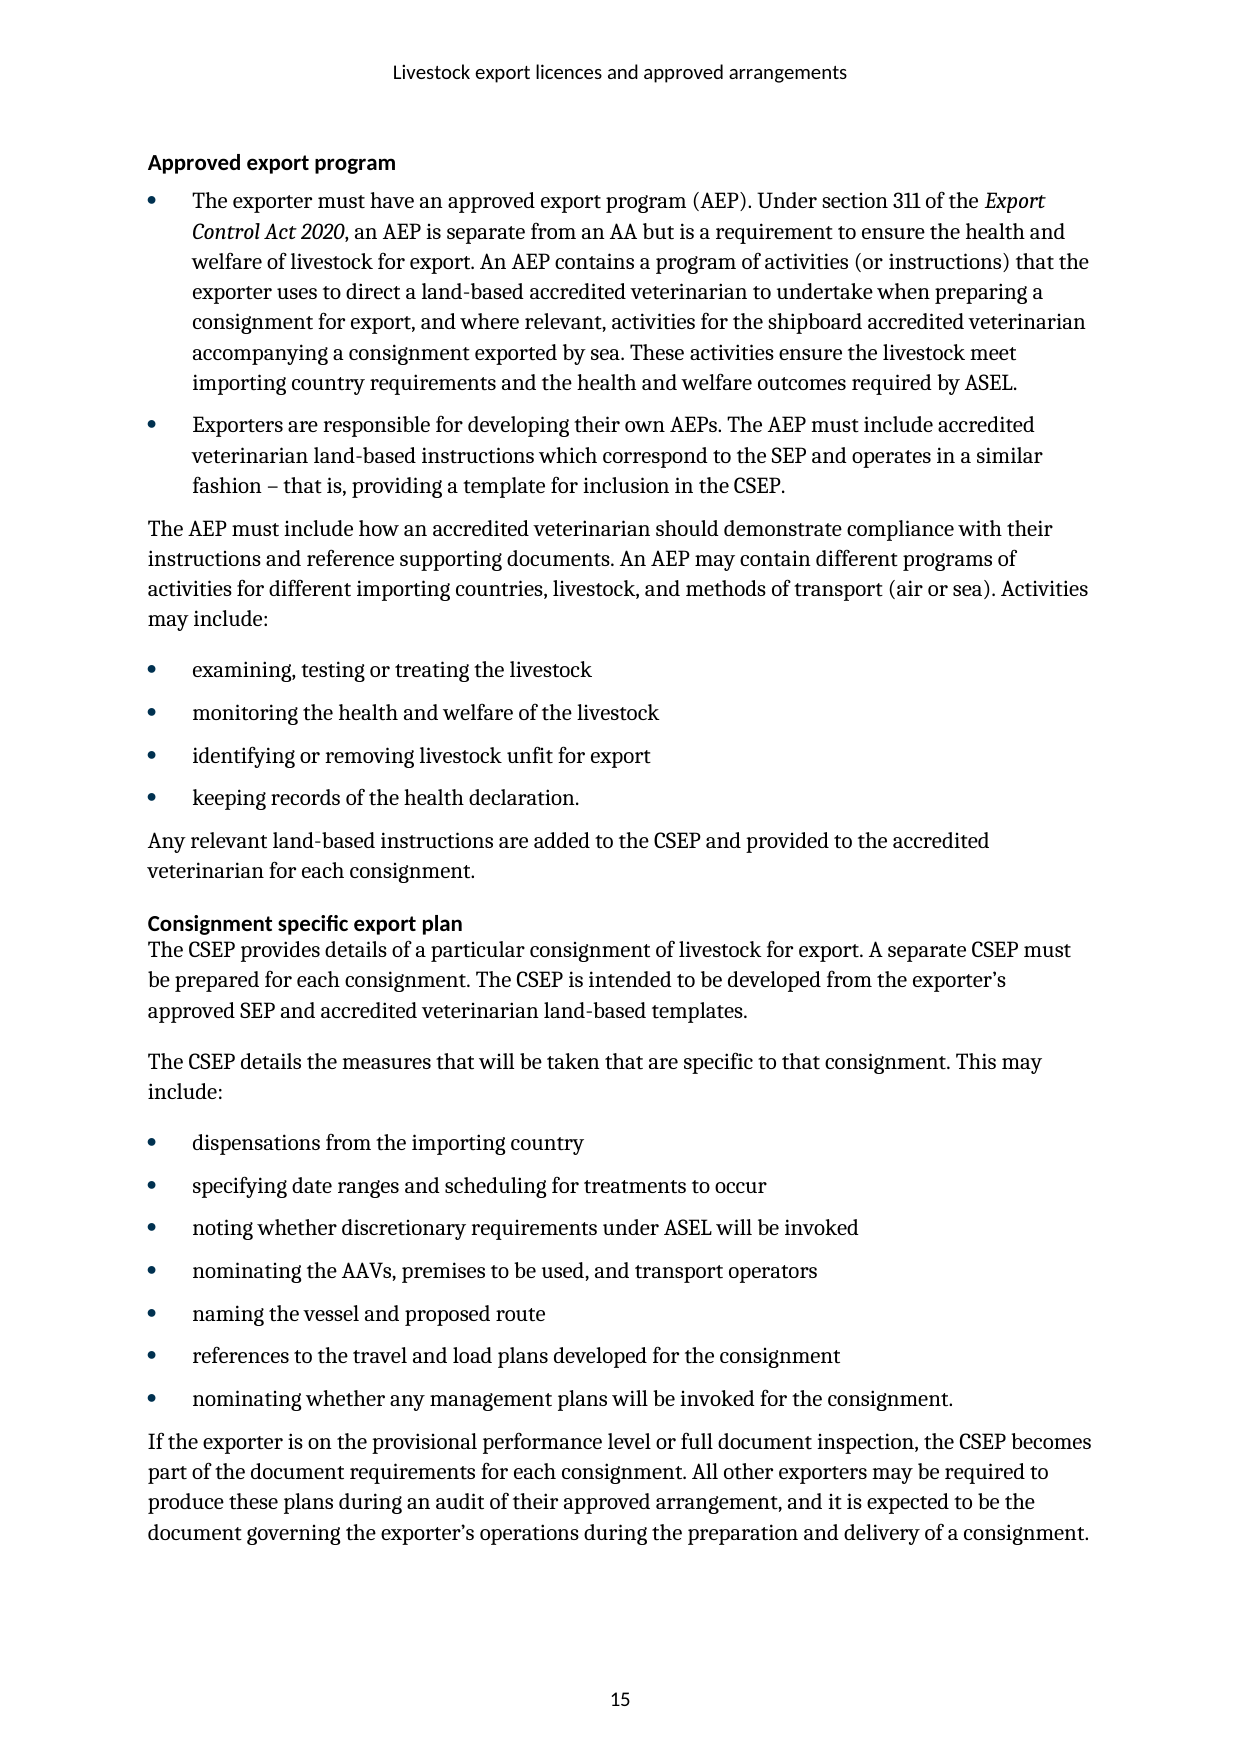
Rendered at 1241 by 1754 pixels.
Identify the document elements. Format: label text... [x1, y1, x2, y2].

text If the exporter is on the provisional performance level or full document inspection, the CSEP becomes part of the document requirements for each consignment. All other exporters may be required to produce these plans during an audit of their approved arrangement, and it is expected to be the document governing the exporter’s operations during the preparation and delivery of a consignment. [148, 1429, 1092, 1546]
text The AEP must include how an accredited veterinarian should demonstrate compliance with their instructions and reference supporting documents. An AEP may contain different programs of activities for different importing countries, livestock, and methods of transport (air or sea). Activities may include: [148, 515, 1092, 632]
list identifying or removing livestock unfit for export [148, 742, 1092, 769]
list examining, testing or treating the livestock [148, 657, 1092, 683]
list keeping records of the health declaration. [148, 785, 1092, 811]
list noting whether discretionary requirements under ASEL will be invoked [148, 1215, 1092, 1242]
list nominating the AAVs, premises to be used, and transport operators [148, 1258, 1092, 1284]
list nominating whether any management plans will be invoked for the consignment. [148, 1386, 1092, 1412]
text The CSEP provides details of a particular consignment of livestock for export. A separate CSEP must be prepared for each consignment. The CSEP is intended to be developed from the exporter’s approved SEP and accredited veterinarian land-based templates. [148, 937, 1092, 1024]
text The CSEP details the measures that will be taken that are specific to that consignment. This may include: [148, 1048, 1092, 1105]
list monitoring the health and welfare of the livestock [148, 700, 1092, 726]
list specifying date ranges and scheduling for treatments to occur [148, 1172, 1092, 1199]
subtitle Consignment specific export plan [148, 909, 1092, 937]
list Exporters are responsible for developing their own AEPs. The AEP must include accredited veterinarian land-based instructions which correspond to the SEP and operates in a similar fashion – that is, providing a template for inclusion in the CSEP. [148, 412, 1092, 499]
list The exporter must have an approved export program (AEP). Under section 311 of the Export Control Act 2020, an AEP is separate from an AA but is a requirement to ensure the health and welfare of livestock for export. An AEP contains a program of activities (or instructions) that the exporter uses to direct a land-based accredited veterinarian to undertake when preparing a consignment for export, and where relevant, activities for the shipboard accredited veterinarian accompanying a consignment exported by sea. These activities ensure the livestock meet importing country requirements and the health and welfare outcomes required by ASEL. [148, 188, 1092, 396]
list references to the travel and load plans developed for the consignment [148, 1343, 1092, 1370]
text Any relevant land-based instructions are added to the CSEP and provided to the accredited veterinarian for each consignment. [148, 828, 1092, 884]
subtitle Approved export program [148, 148, 1092, 176]
list dispensations from the importing country [148, 1130, 1092, 1156]
list naming the vessel and proposed route [148, 1301, 1092, 1327]
